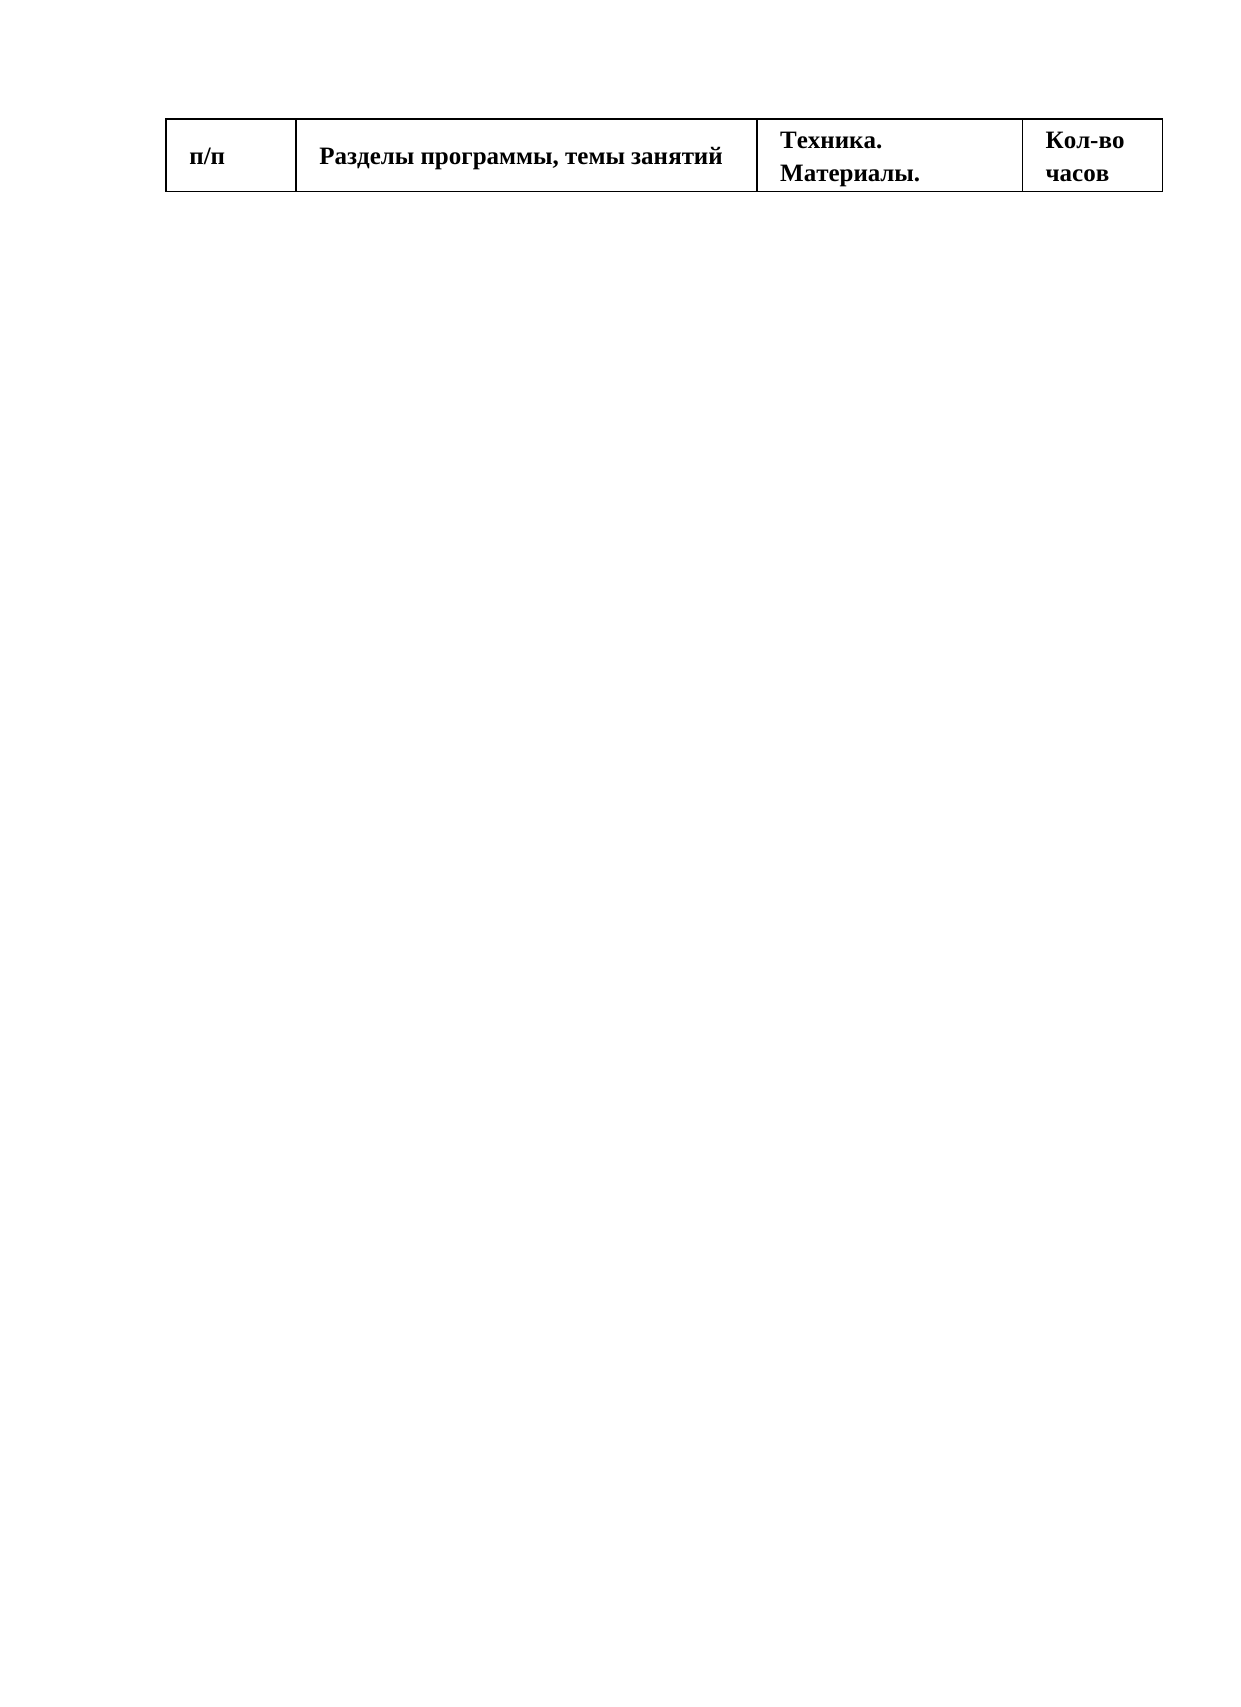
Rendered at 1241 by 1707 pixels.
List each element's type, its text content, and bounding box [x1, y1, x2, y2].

table_header Техника. Материалы. [758, 120, 1022, 191]
table_header Кол-во часов [1023, 120, 1162, 191]
table_header Разделы программы, темы занятий [297, 120, 756, 191]
table_header п/п [167, 120, 295, 191]
